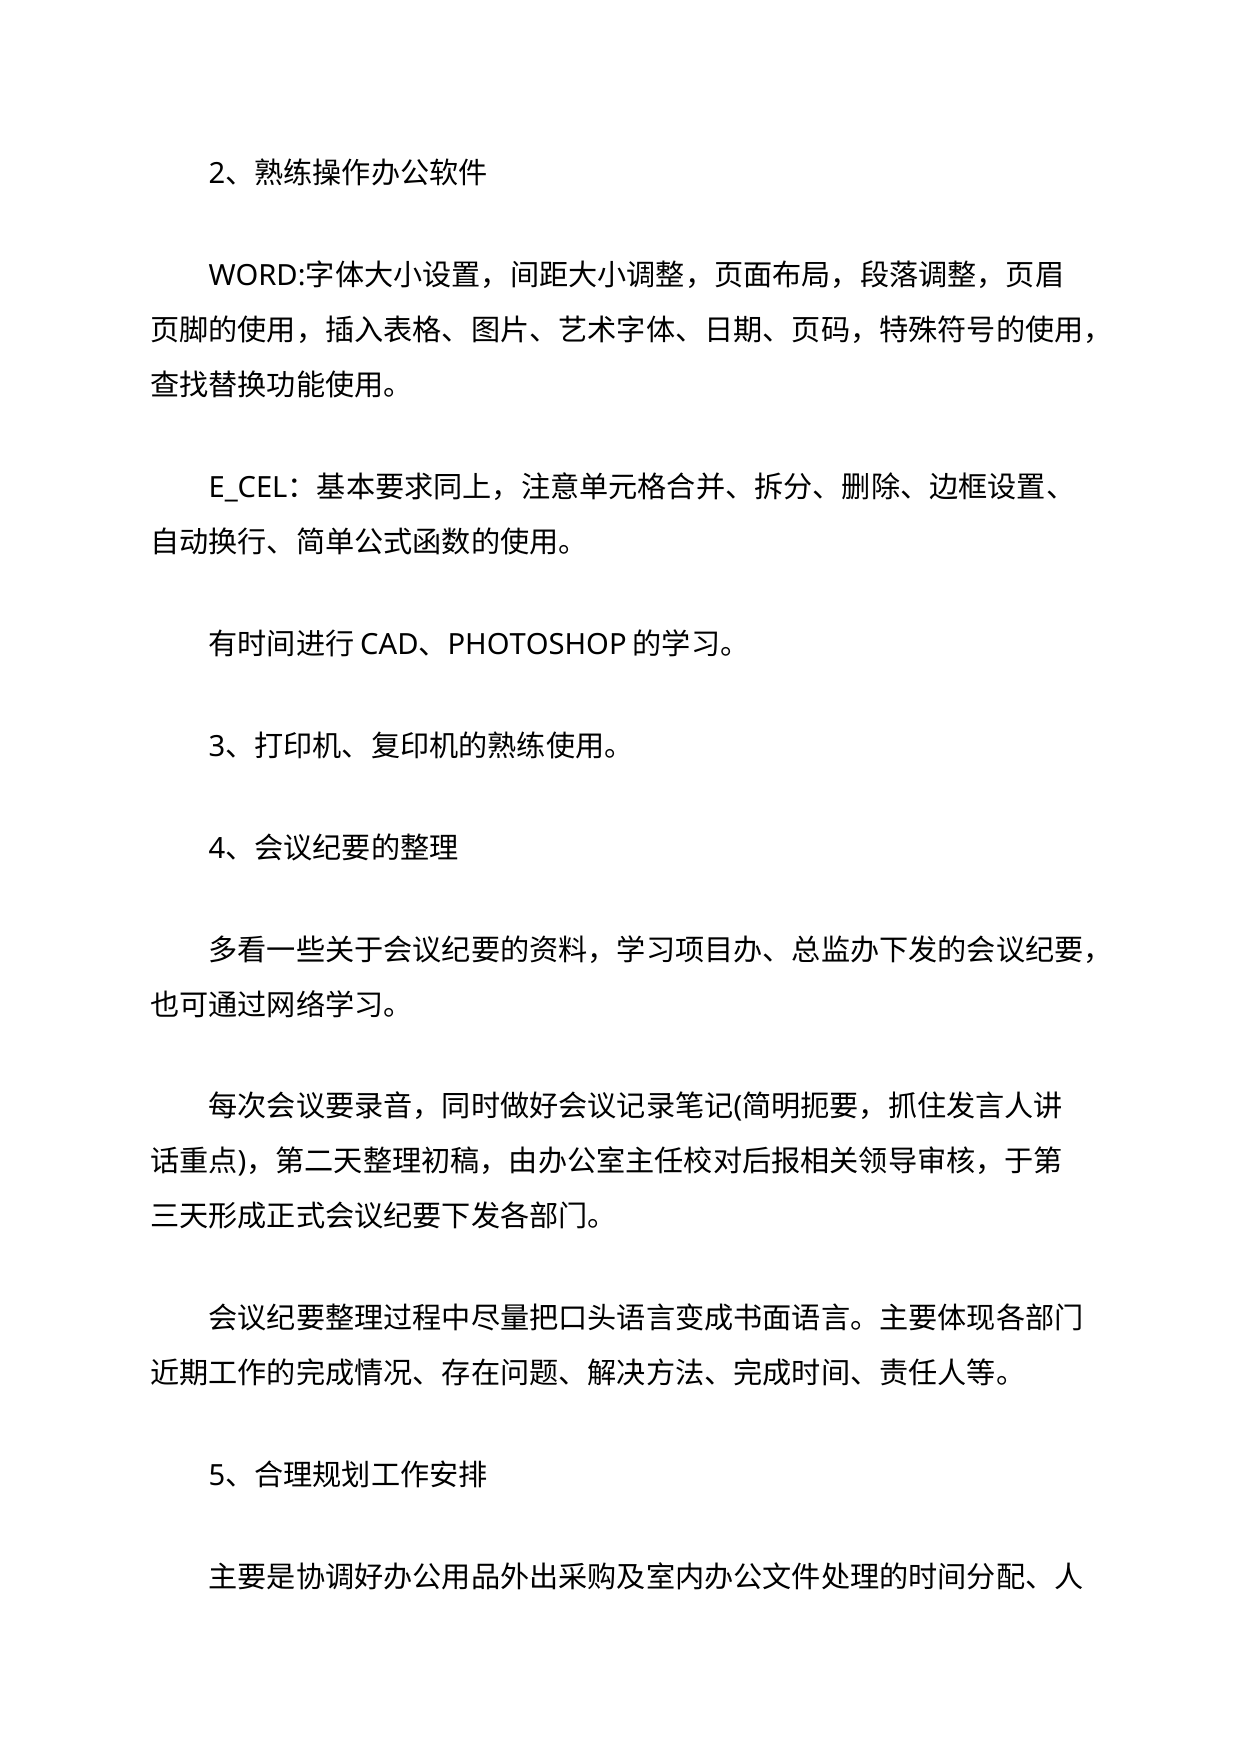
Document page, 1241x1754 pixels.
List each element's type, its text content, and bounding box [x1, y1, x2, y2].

text WORD:字体大小设置，间距大小调整，页面布局，段落调整，页眉页脚的使用，插入表格、图片、艺术字体、日期、页码，特殊符号的使用，查找替换功能使用。 [150, 252, 1090, 404]
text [150, 1553, 1090, 1596]
text 5、合理规划工作安排 [150, 1451, 1090, 1494]
text 多看一些关于会议纪要的资料，学习项目办、总监办下发的会议纪要，也可通过网络学习。 [150, 926, 1090, 1023]
text 每次会议要录音，同时做好会议记录笔记(简明扼要，抓住发言人讲话重点)，第二天整理初稿，由办公室主任校对后报相关领导审核，于第三天形成正式会议纪要下发各部门。 [150, 1083, 1090, 1235]
text 2、熟练操作办公软件 [150, 150, 1090, 192]
text E_CEL：基本要求同上，注意单元格合并、拆分、删除、边框设置、自动换行、简单公式函数的使用。 [150, 464, 1090, 561]
text 4、会议纪要的整理 [150, 824, 1090, 867]
text 3、打印机、复印机的熟练使用。 [150, 722, 1090, 765]
text 有时间进行CAD、PHOTOSHOP的学习。 [150, 620, 1090, 663]
text 会议纪要整理过程中尽量把口头语言变成书面语言。主要体现各部门近期工作的完成情况、存在问题、解决方法、完成时间、责任人等。 [150, 1295, 1090, 1392]
